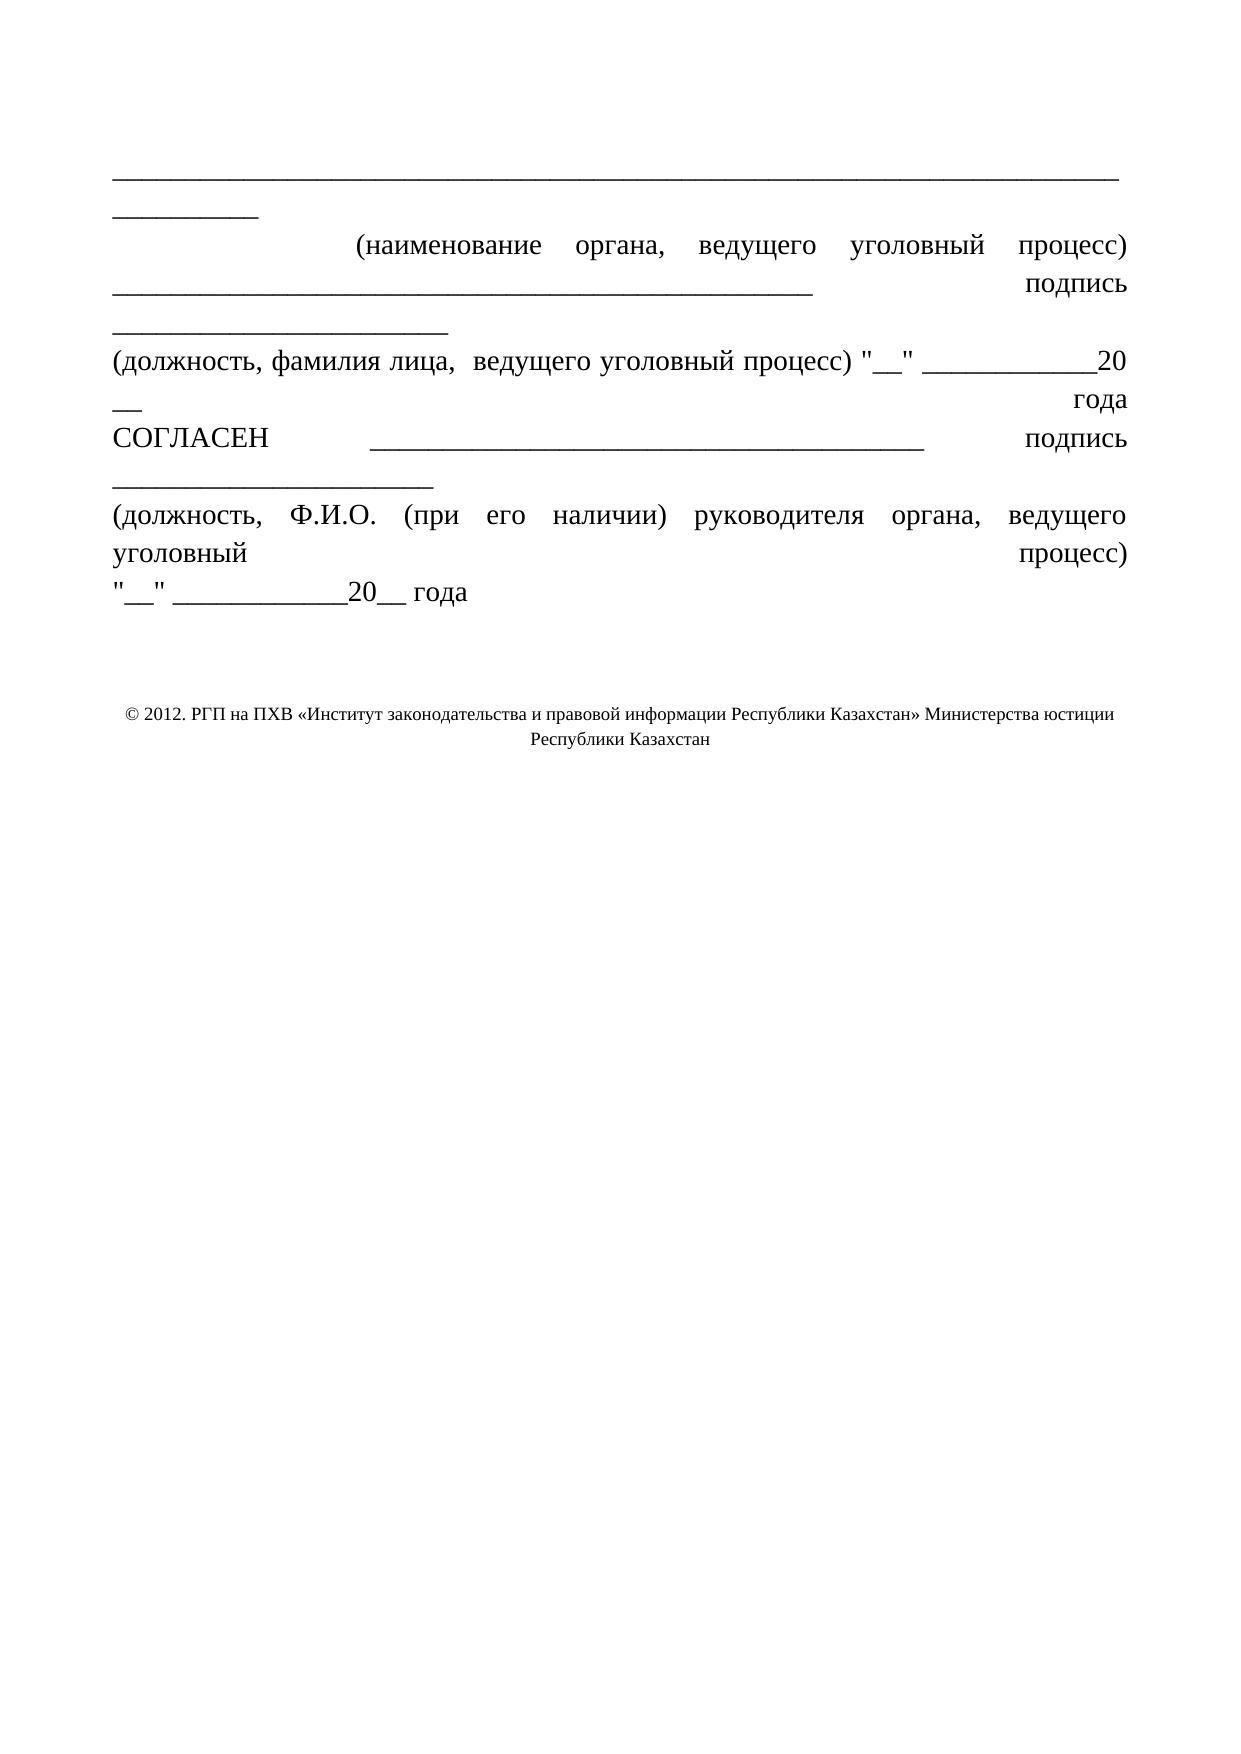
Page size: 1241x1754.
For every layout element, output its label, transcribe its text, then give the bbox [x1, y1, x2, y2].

text © 2012. РГП на ПХВ «Институт законодательства и правовой информации Республики Казахстан» Министерства юстиции Республики Казахстан [112, 703, 1128, 749]
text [112, 150, 1128, 607]
